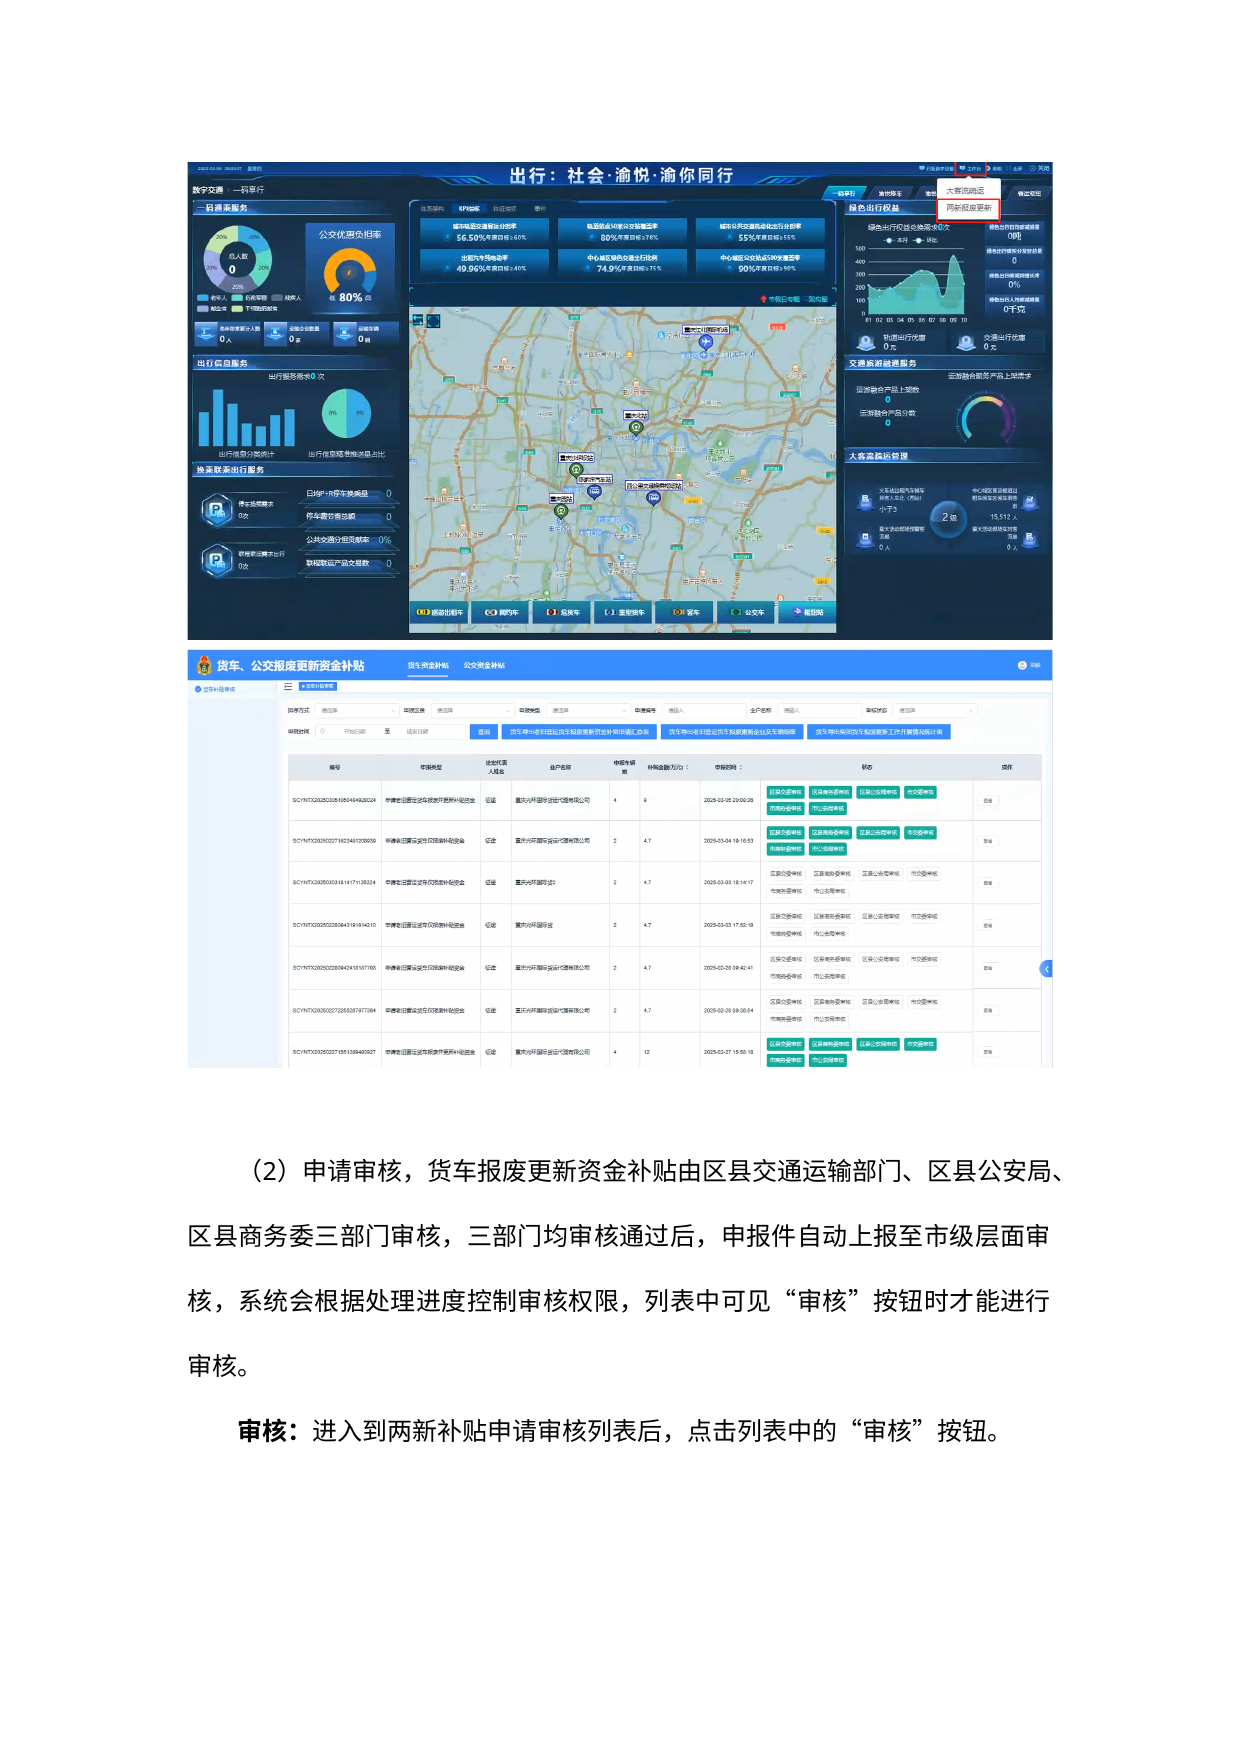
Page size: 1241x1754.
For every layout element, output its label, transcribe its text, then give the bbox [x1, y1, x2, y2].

picture [187, 162, 1053, 640]
text （2）申请审核，货车报废更新资金补贴由区县交通运输部门、区县公安局、区县商务委三部门审核，三部门均审核通过后，申报件自动上报至市级层面审核，系统会根据处理进度控制审核权限，列表中可见“审核”按钮时才能进行审核。 [187, 1137, 1053, 1397]
picture [187, 649, 1053, 1068]
text 审核：进入到两新补贴申请审核列表后，点击列表中的“审核”按钮。 [187, 1397, 1053, 1462]
